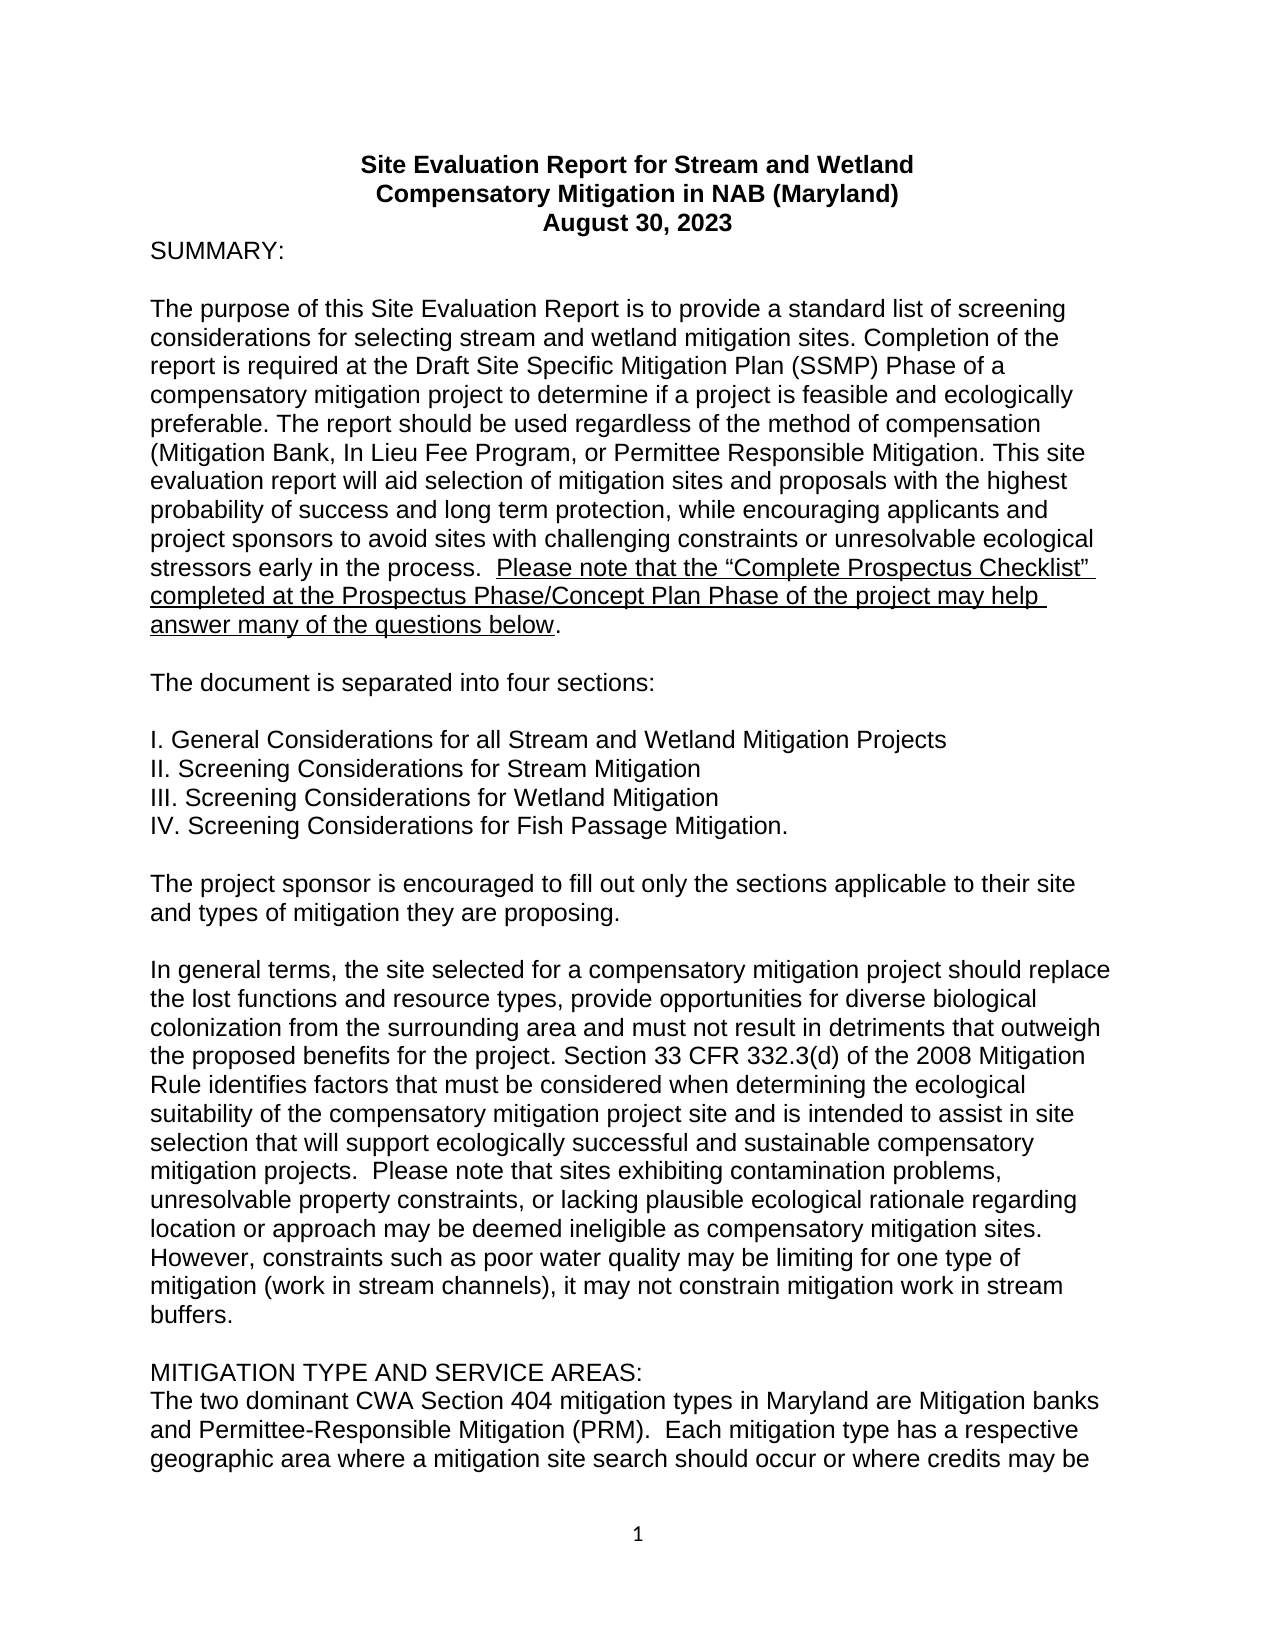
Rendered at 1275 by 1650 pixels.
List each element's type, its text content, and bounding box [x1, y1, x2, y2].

text IV. Screening Considerations for Fish Passage Mitigation. [150, 811, 1125, 840]
text Compensatory Mitigation in NAB (Maryland) [150, 179, 1125, 207]
text II. Screening Considerations for Stream Mitigation [150, 754, 1125, 782]
text The purpose of this Site Evaluation Report is to provide a standard list of screening considerations for selecting stream and wetland mitigation sites. Completion of the report is required at the Draft Site Specific Mitigation Plan (SSMP) Phase of a compensatory mitigation project to determine if a project is feasible and ecologically preferable. The report should be used regardless of the method of compensation (Mitigation Bank, In Lieu Fee Program, or Permittee Responsible Mitigation. This site evaluation report will aid selection of mitigation sites and proposals with the highest probability of success and long term protection, while encouraging applicants and project sponsors to avoid sites with challenging constraints or unresolvable ecological stressors early in the process. Please note that the “Complete Prospectus Checklist” completed at the Prospectus Phase/Concept Plan Phase of the project may help answer many of the questions below. [150, 294, 1125, 639]
text SUMMARY: [150, 236, 1125, 265]
text August 30, 2023 [150, 207, 1125, 236]
text The document is separated into four sections: [150, 667, 1125, 696]
text The project sponsor is encouraged to fill out only the sections applicable to their site and types of mitigation they are proposing. [150, 869, 1125, 926]
text I. General Considerations for all Stream and Wetland Mitigation Projects [150, 725, 1125, 754]
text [150, 1386, 1125, 1472]
text Site Evaluation Report for Stream and Wetland [150, 150, 1125, 179]
text MITIGATION TYPE AND SERVICE AREAS: [150, 1357, 1125, 1386]
text III. Screening Considerations for Wetland Mitigation [150, 782, 1125, 811]
text In general terms, the site selected for a compensatory mitigation project should replace the lost functions and resource types, provide opportunities for diverse biological colonization from the surrounding area and must not result in detriments that outweigh the proposed benefits for the project. Section 33 CFR 332.3(d) of the 2008 Mitigation Rule identifies factors that must be considered when determining the ecological suitability of the compensatory mitigation project site and is intended to assist in site selection that will support ecologically successful and sustainable compensatory mitigation projects. Please note that sites exhibiting contamination problems, unresolvable property constraints, or lacking plausible ecological rationale regarding location or approach may be deemed ineligible as compensatory mitigation sites. However, constraints such as poor water quality may be limiting for one type of mitigation (work in stream channels), it may not constrain mitigation work in stream buffers. [150, 955, 1125, 1329]
